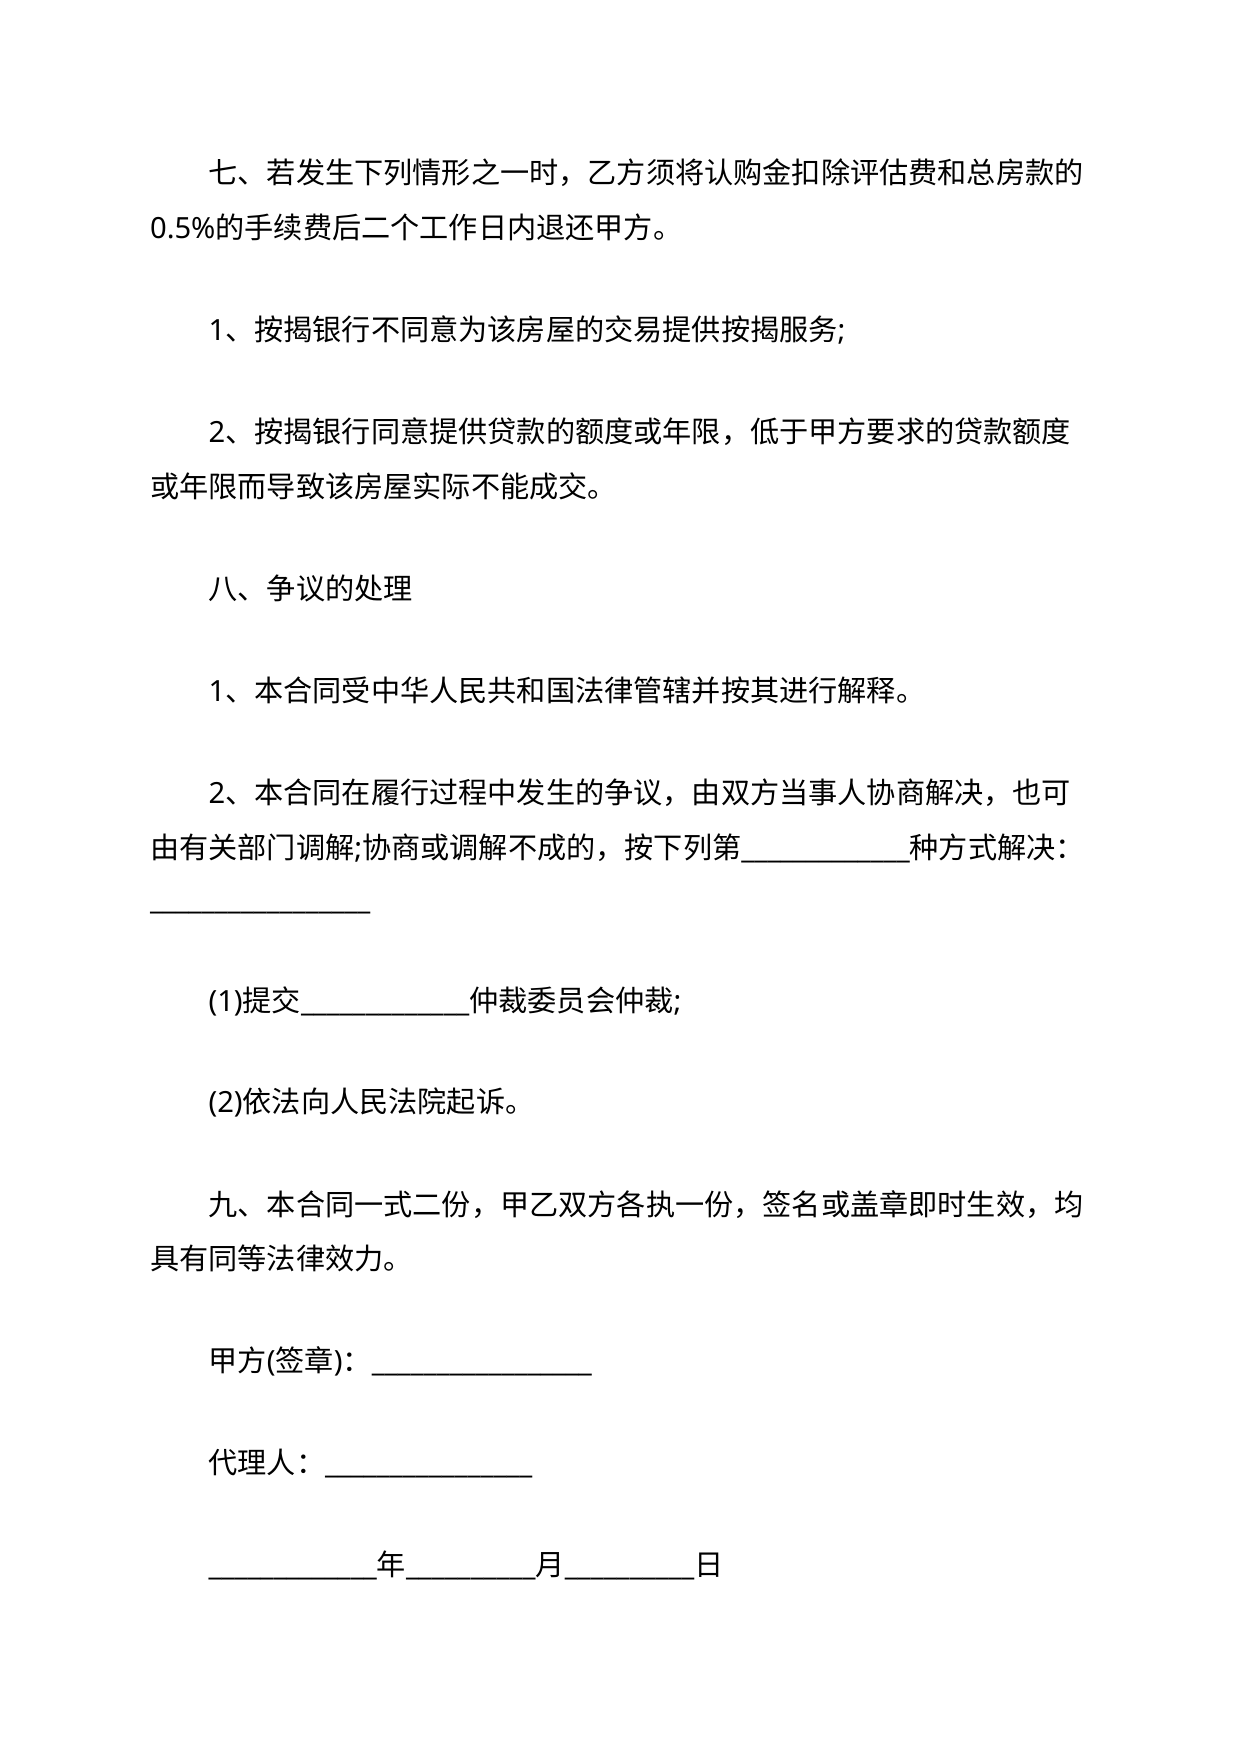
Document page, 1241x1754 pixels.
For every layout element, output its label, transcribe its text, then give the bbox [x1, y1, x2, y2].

text 甲方(签章)：_________________ [150, 1338, 1090, 1380]
text 1、按揭银行不同意为该房屋的交易提供按揭服务; [150, 307, 1090, 349]
text 2、按揭银行同意提供贷款的额度或年限，低于甲方要求的贷款额度或年限而导致该房屋实际不能成交。 [150, 409, 1090, 506]
text 代理人：________________ [150, 1440, 1090, 1482]
text (1)提交_____________仲裁委员会仲裁; [150, 977, 1090, 1019]
text 九、本合同一式二份，甲乙双方各执一份，签名或盖章即时生效，均具有同等法律效力。 [150, 1181, 1090, 1278]
text 七、若发生下列情形之一时，乙方须将认购金扣除评估费和总房款的0.5%的手续费后二个工作日内退还甲方。 [150, 150, 1090, 247]
text _____________年__________月__________日 [150, 1542, 1090, 1584]
text 1、本合同受中华人民共和国法律管辖并按其进行解释。 [150, 667, 1090, 710]
text 八、争议的处理 [150, 566, 1090, 608]
text (2)依法向人民法院起诉。 [150, 1079, 1090, 1121]
text 2、本合同在履行过程中发生的争议，由双方当事人协商解决，也可由有关部门调解;协商或调解不成的，按下列第_____________种方式解决：_________________ [150, 769, 1090, 918]
